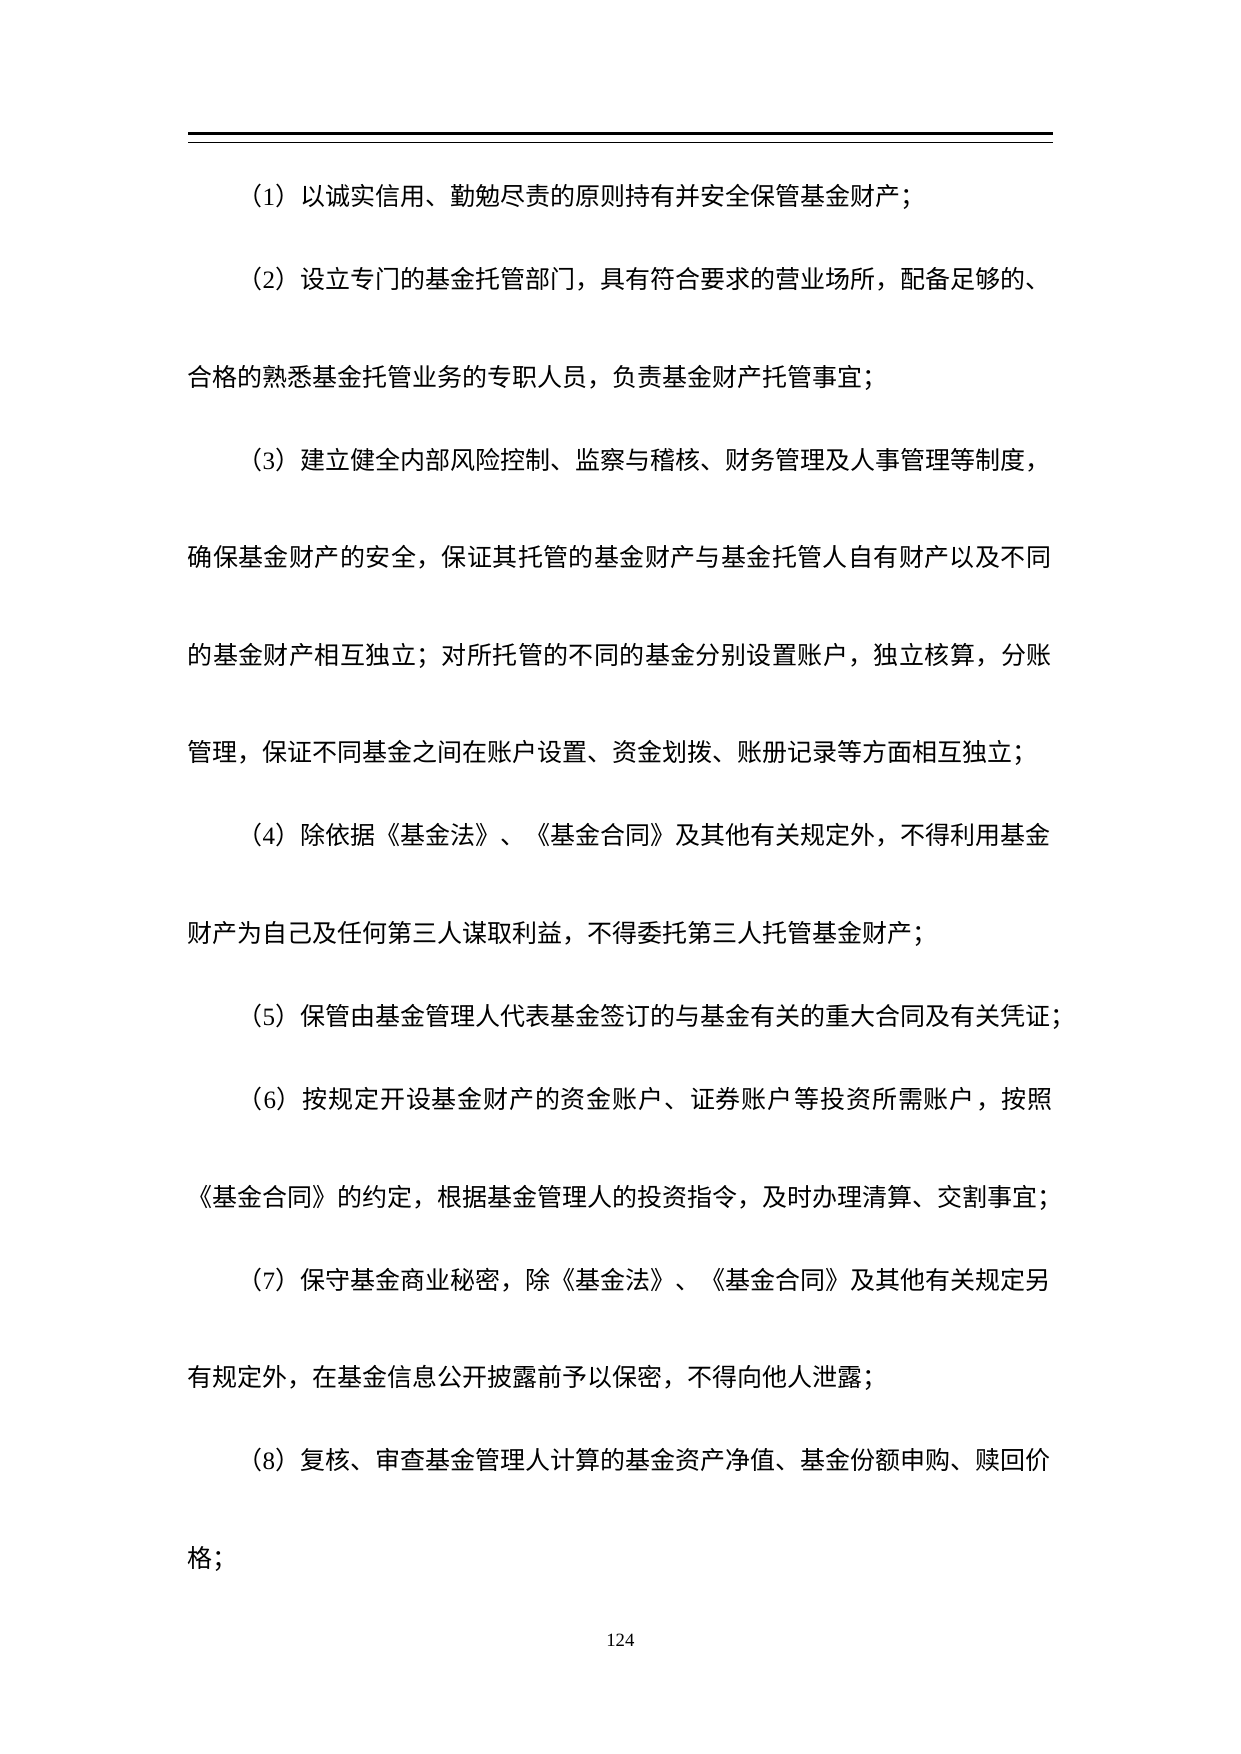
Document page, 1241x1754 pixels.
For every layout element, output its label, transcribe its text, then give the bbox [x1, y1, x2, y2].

text （8）复核、审查基金管理人计算的基金资产净值、基金份额申购、赎回价格； [187, 1426, 1053, 1589]
text （7）保守基金商业秘密，除《基金法》、《基金合同》及其他有关规定另有规定外，在基金信息公开披露前予以保密，不得向他人泄露； [187, 1246, 1053, 1408]
text （4）除依据《基金法》、《基金合同》及其他有关规定外，不得利用基金财产为自己及任何第三人谋取利益，不得委托第三人托管基金财产； [187, 801, 1053, 964]
text （3）建立健全内部风险控制、监察与稽核、财务管理及人事管理等制度，确保基金财产的安全，保证其托管的基金财产与基金托管人自有财产以及不同的基金财产相互独立；对所托管的不同的基金分别设置账户，独立核算，分账管理，保证不同基金之间在账户设置、资金划拨、账册记录等方面相互独立； [187, 426, 1053, 783]
text （6）按规定开设基金财产的资金账户、证券账户等投资所需账户，按照《基金合同》的约定，根据基金管理人的投资指令，及时办理清算、交割事宜； [187, 1065, 1053, 1228]
text （2）设立专门的基金托管部门，具有符合要求的营业场所，配备足够的、合格的熟悉基金托管业务的专职人员，负责基金财产托管事宜； [187, 245, 1053, 408]
text （5）保管由基金管理人代表基金签订的与基金有关的重大合同及有关凭证； [187, 982, 1053, 1047]
text （1）以诚实信用、勤勉尽责的原则持有并安全保管基金财产； [187, 162, 1053, 227]
